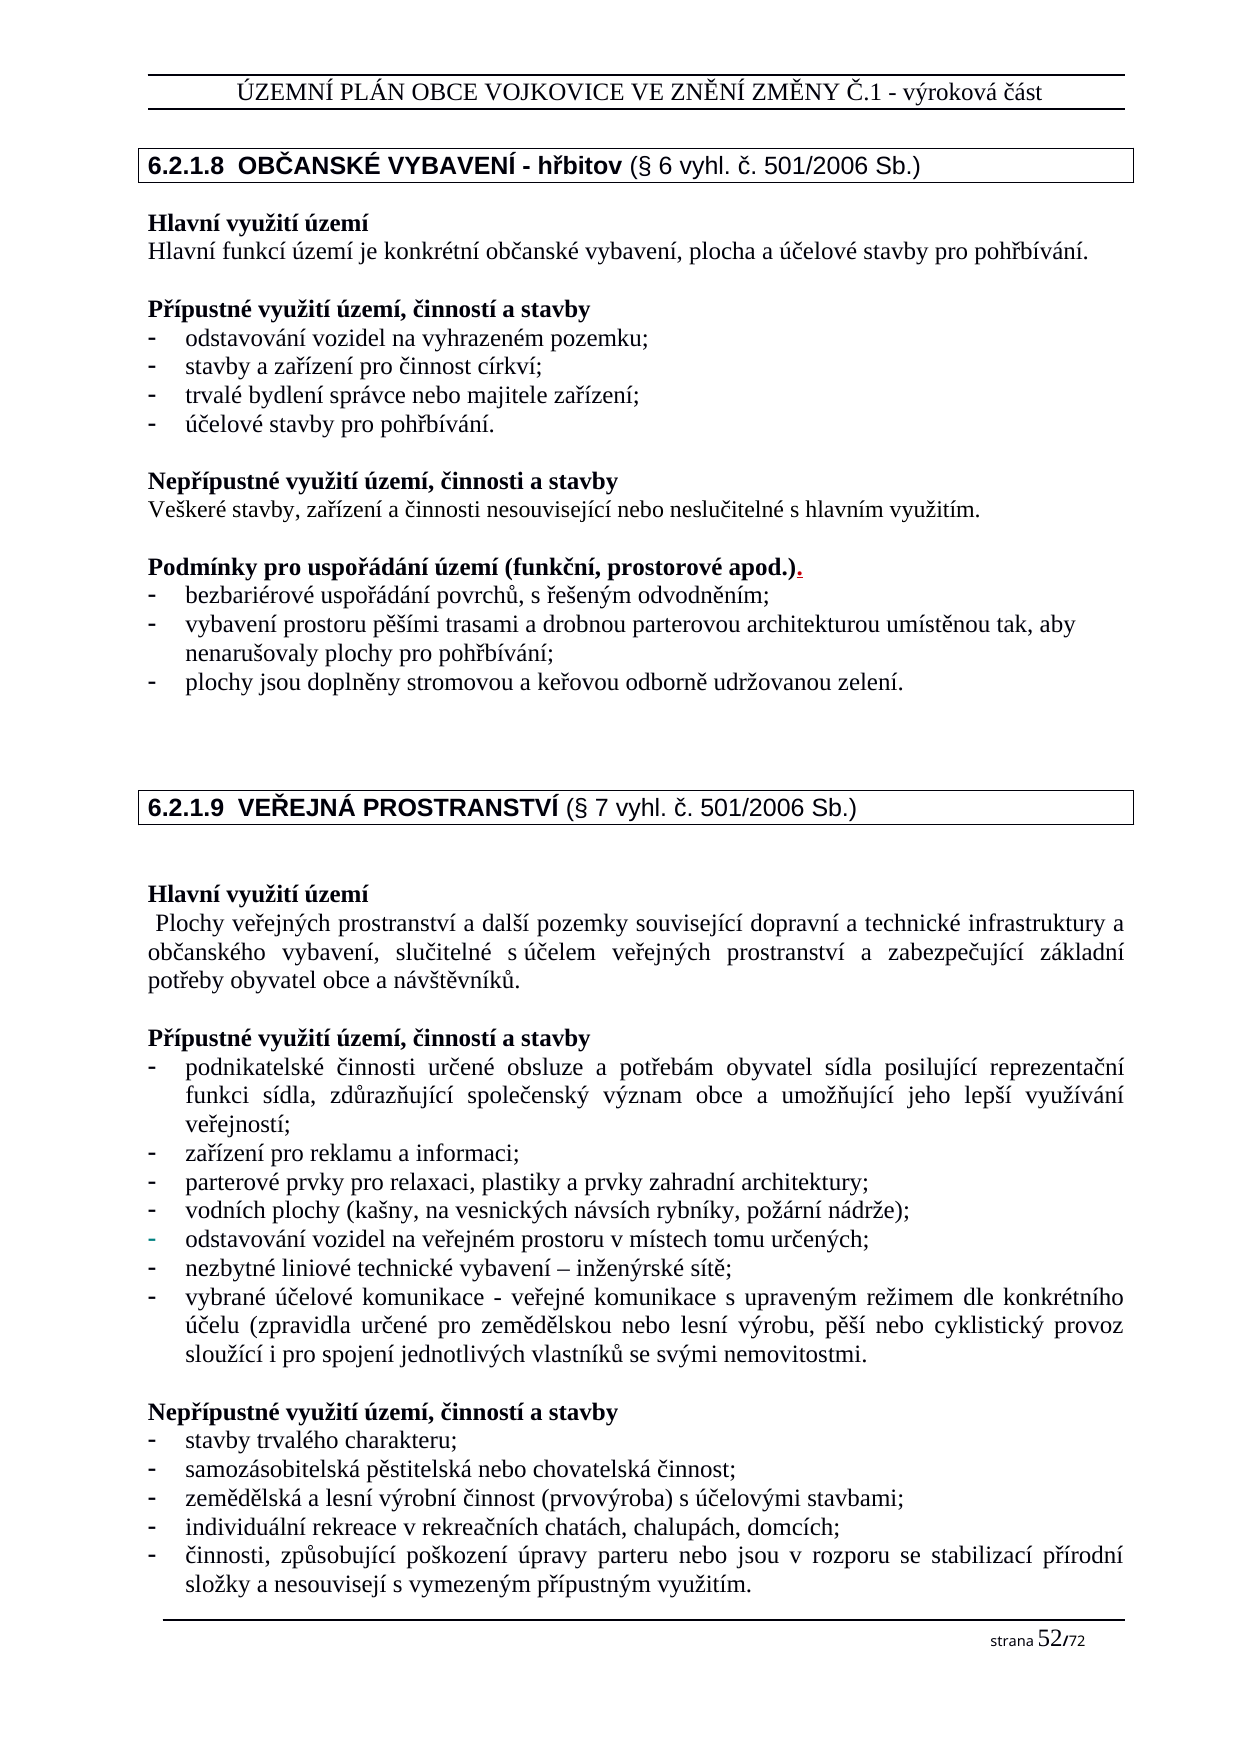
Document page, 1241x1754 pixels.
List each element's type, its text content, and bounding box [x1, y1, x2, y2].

text Hlavní funkcí území je konkrétní občanské vybavení, plocha a účelové stavby pro pohřbívání. [148, 236, 1125, 265]
list zemědělská a lesní výrobní činnost (prvovýroba) s účelovými stavbami; [148, 1483, 1125, 1512]
list vodních plochy (kašny, na vesnických návsích rybníky, požární nádrže); [148, 1195, 1125, 1224]
list samozásobitelská pěstitelská nebo chovatelská činnost; [148, 1454, 1125, 1483]
list odstavování vozidel na vyhrazeném pozemku; [148, 323, 1125, 351]
list bezbariérové uspořádání povrchů, s řešeným odvodněním; [148, 580, 1125, 609]
list podnikatelské činnosti určené obsluze a potřebám obyvatel sídla posilující reprezentační funkci sídla, zdůrazňující společenský význam obce a umožňující jeho lepší využívání veřejností; [148, 1052, 1125, 1138]
text Nepřípustné využití území, činností a stavby [148, 1397, 1125, 1425]
list vybrané účelové komunikace - veřejné komunikace s upraveným režimem dle konkrétního účelu (zpravidla určené pro zemědělskou nebo lesní výrobu, pěší nebo cyklistický provoz sloužící i pro spojení jednotlivých vlastníků se svými nemovitostmi. [148, 1282, 1125, 1368]
list trvalé bydlení správce nebo majitele zařízení; [148, 380, 1125, 409]
subtitle VEŘEJNÁ PROSTRANSTVÍ (§ 7 vyhl. č. 501/2006 Sb.) [139, 791, 1133, 824]
text Hlavní využití území [148, 208, 1125, 236]
list stavby a zařízení pro činnost církví; [148, 351, 1125, 380]
list zařízení pro reklamu a informaci; [148, 1138, 1125, 1167]
text Podmínky pro uspořádání území (funkční, prostorové apod.). [148, 552, 1125, 580]
list nezbytné liniové technické vybavení – inženýrské sítě; [148, 1253, 1125, 1282]
text Veškeré stavby, zařízení a činnosti nesouvisející nebo neslučitelné s hlavním využitím. [148, 495, 1125, 523]
list individuální rekreace v rekreačních chatách, chalupách, domcích; [148, 1512, 1125, 1540]
text Přípustné využití území, činností a stavby [148, 294, 1125, 323]
list parterové prvky pro relaxaci, plastiky a prvky zahradní architektury; [148, 1167, 1125, 1195]
text Přípustné využití území, činností a stavby [148, 1023, 1125, 1052]
text Nepřípustné využití území, činnosti a stavby [148, 466, 1125, 495]
list vybavení prostoru pěšími trasami a drobnou parterovou architekturou umístěnou tak, aby nenarušovaly plochy pro pohřbívání; [148, 609, 1125, 667]
text Hlavní využití území [148, 879, 1125, 908]
subtitle OBČANSKÉ VYBAVENÍ - hřbitov (§ 6 vyhl. č. 501/2006 Sb.) [139, 149, 1133, 182]
list odstavování vozidel na veřejném prostoru v místech tomu určených; [148, 1224, 1125, 1253]
list účelové stavby pro pohřbívání. [148, 409, 1125, 438]
list činnosti, způsobující poškození úpravy parteru nebo jsou v rozporu se stabilizací přírodní složky a nesouvisejí s vymezeným přípustným využitím. [148, 1540, 1125, 1598]
list stavby trvalého charakteru; [148, 1425, 1125, 1454]
text Plochy veřejných prostranství a další pozemky související dopravní a technické infrastruktury a občanského vybavení, slučitelné s účelem veřejných prostranství a zabezpečující základní potřeby obyvatel obce a návštěvníků. [148, 908, 1125, 994]
list plochy jsou doplněny stromovou a keřovou odborně udržovanou zelení. [148, 667, 1125, 695]
